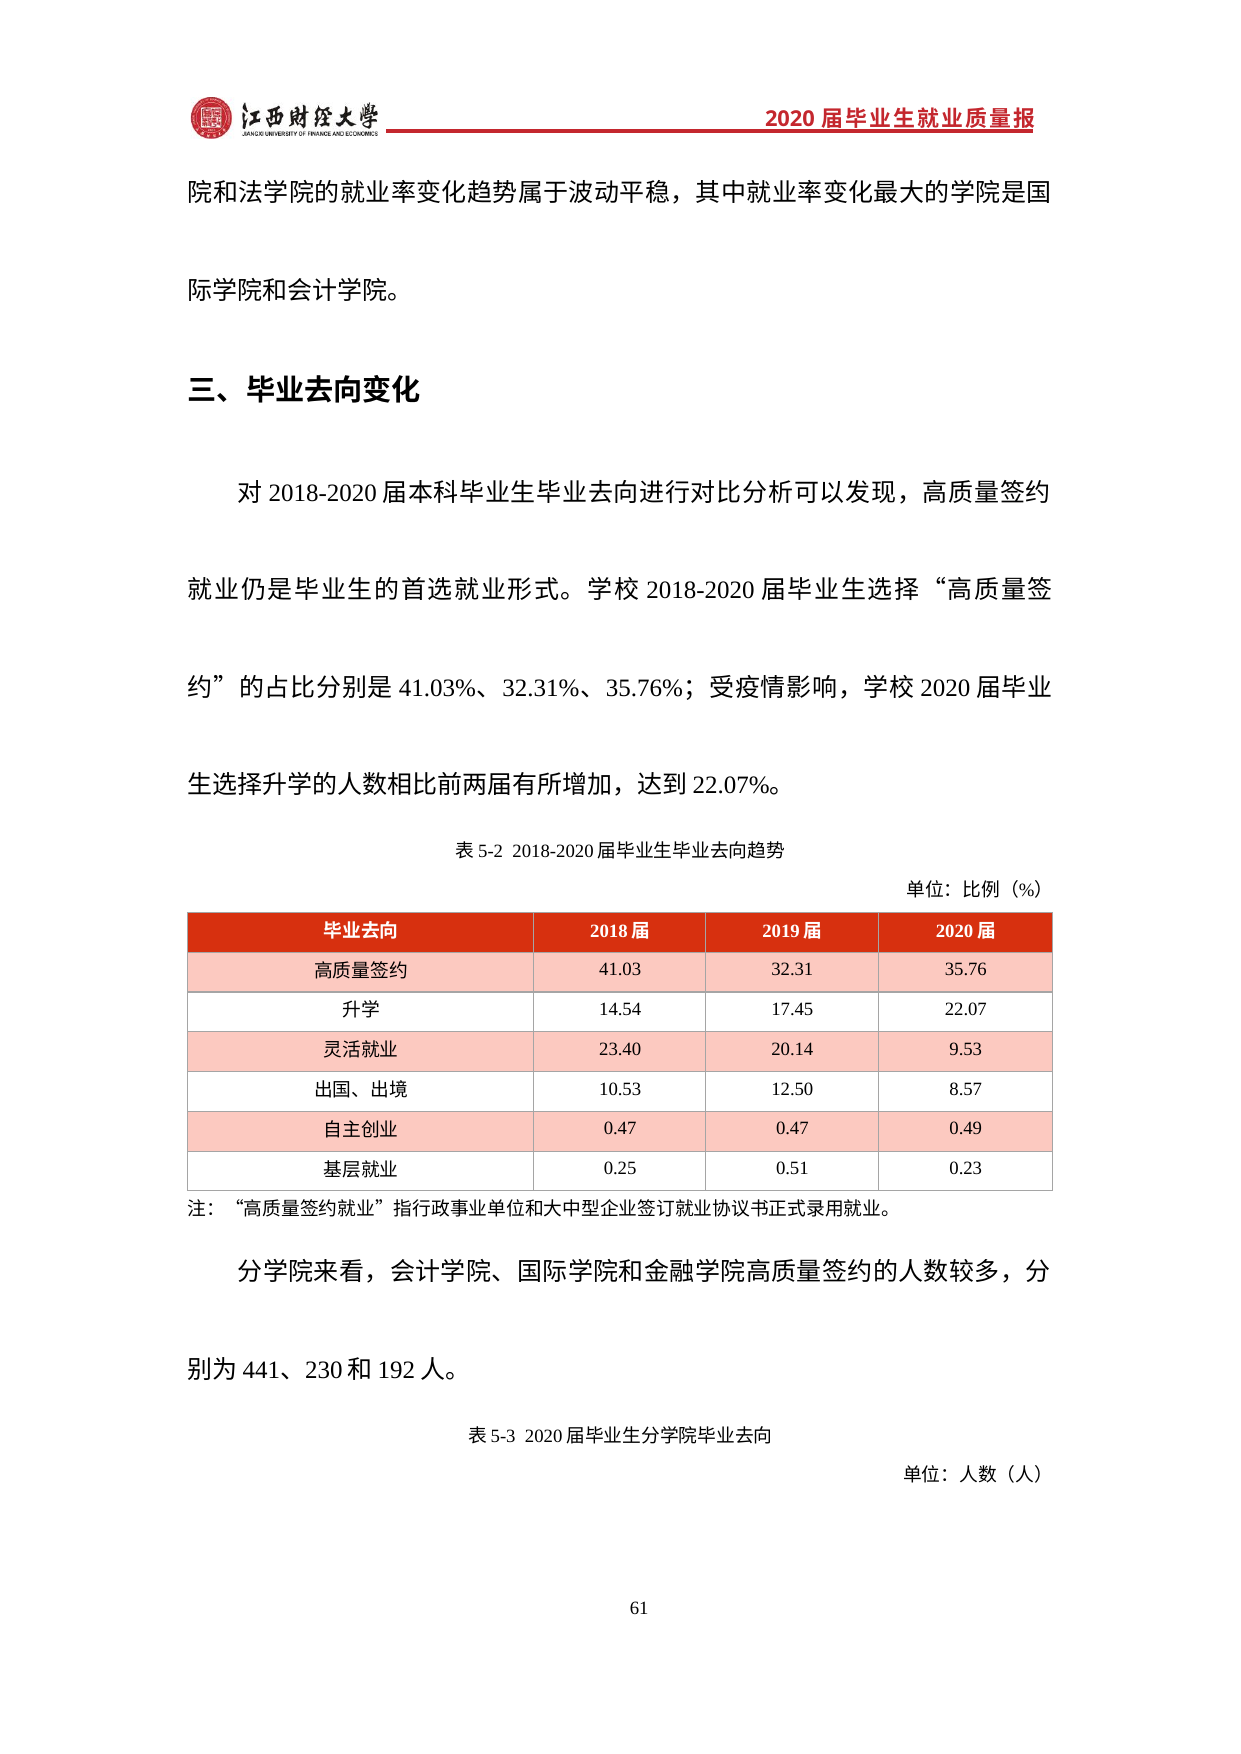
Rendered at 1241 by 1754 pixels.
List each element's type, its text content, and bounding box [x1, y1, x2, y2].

table_cell 22.07 [879, 993, 1052, 1031]
table_cell 9.53 [879, 1032, 1052, 1071]
text 表5-3 2020届毕业生分学院毕业去向 [187, 1418, 1053, 1451]
text 单位：比例（%） [187, 872, 1053, 905]
text 对2018-2020届本科毕业生毕业去向进行对比分析可以发现，高质量签约就业仍是毕业生的首选就业形式。学校2018-2020届毕业生选择“高质量签约”的占比分别是41.03%、32.31%、35.76%；受疫情影响，学校2020届毕业生选择升学的人数相比前两届有所增加，达到22.07%。 [187, 458, 1053, 815]
table_cell 23.40 [534, 1032, 705, 1071]
table_cell 升学 [188, 993, 533, 1031]
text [187, 158, 1053, 321]
text 表5-2 2018-2020届毕业生毕业去向趋势 [187, 833, 1053, 866]
table_header 2018届 [534, 913, 705, 952]
table_cell 基层就业 [188, 1152, 533, 1190]
text 三、毕业去向变化 [187, 355, 1053, 420]
table_cell 12.50 [706, 1072, 878, 1111]
table_header 2020届 [879, 913, 1052, 952]
table_cell 14.54 [534, 993, 705, 1031]
table_cell 35.76 [879, 953, 1052, 991]
table_cell 自主创业 [188, 1112, 533, 1151]
text 注：“高质量签约就业”指行政事业单位和大中型企业签订就业协议书正式录用就业。 [187, 1191, 1053, 1224]
table_cell 出国、出境 [188, 1072, 533, 1111]
table_cell 32.31 [706, 953, 878, 991]
table_cell 0.49 [879, 1112, 1052, 1151]
table_cell 0.25 [534, 1152, 705, 1190]
table_cell 0.47 [706, 1112, 878, 1151]
text 单位：人数（人） [187, 1457, 1053, 1490]
picture [190, 97, 378, 139]
table_cell 0.51 [706, 1152, 878, 1190]
table_cell 8.57 [879, 1072, 1052, 1111]
table_cell 20.14 [706, 1032, 878, 1071]
text 分学院来看，会计学院、国际学院和金融学院高质量签约的人数较多，分别为441、230和192人。 [187, 1237, 1053, 1400]
table_header 毕业去向 [188, 913, 533, 952]
table_cell 高质量签约 [188, 953, 533, 991]
table_cell 17.45 [706, 993, 878, 1031]
table_cell 10.53 [534, 1072, 705, 1111]
table_cell 0.23 [879, 1152, 1052, 1190]
table_cell 灵活就业 [188, 1032, 533, 1071]
table_cell 0.47 [534, 1112, 705, 1151]
table_header 2019届 [706, 913, 878, 952]
table_cell 41.03 [534, 953, 705, 991]
